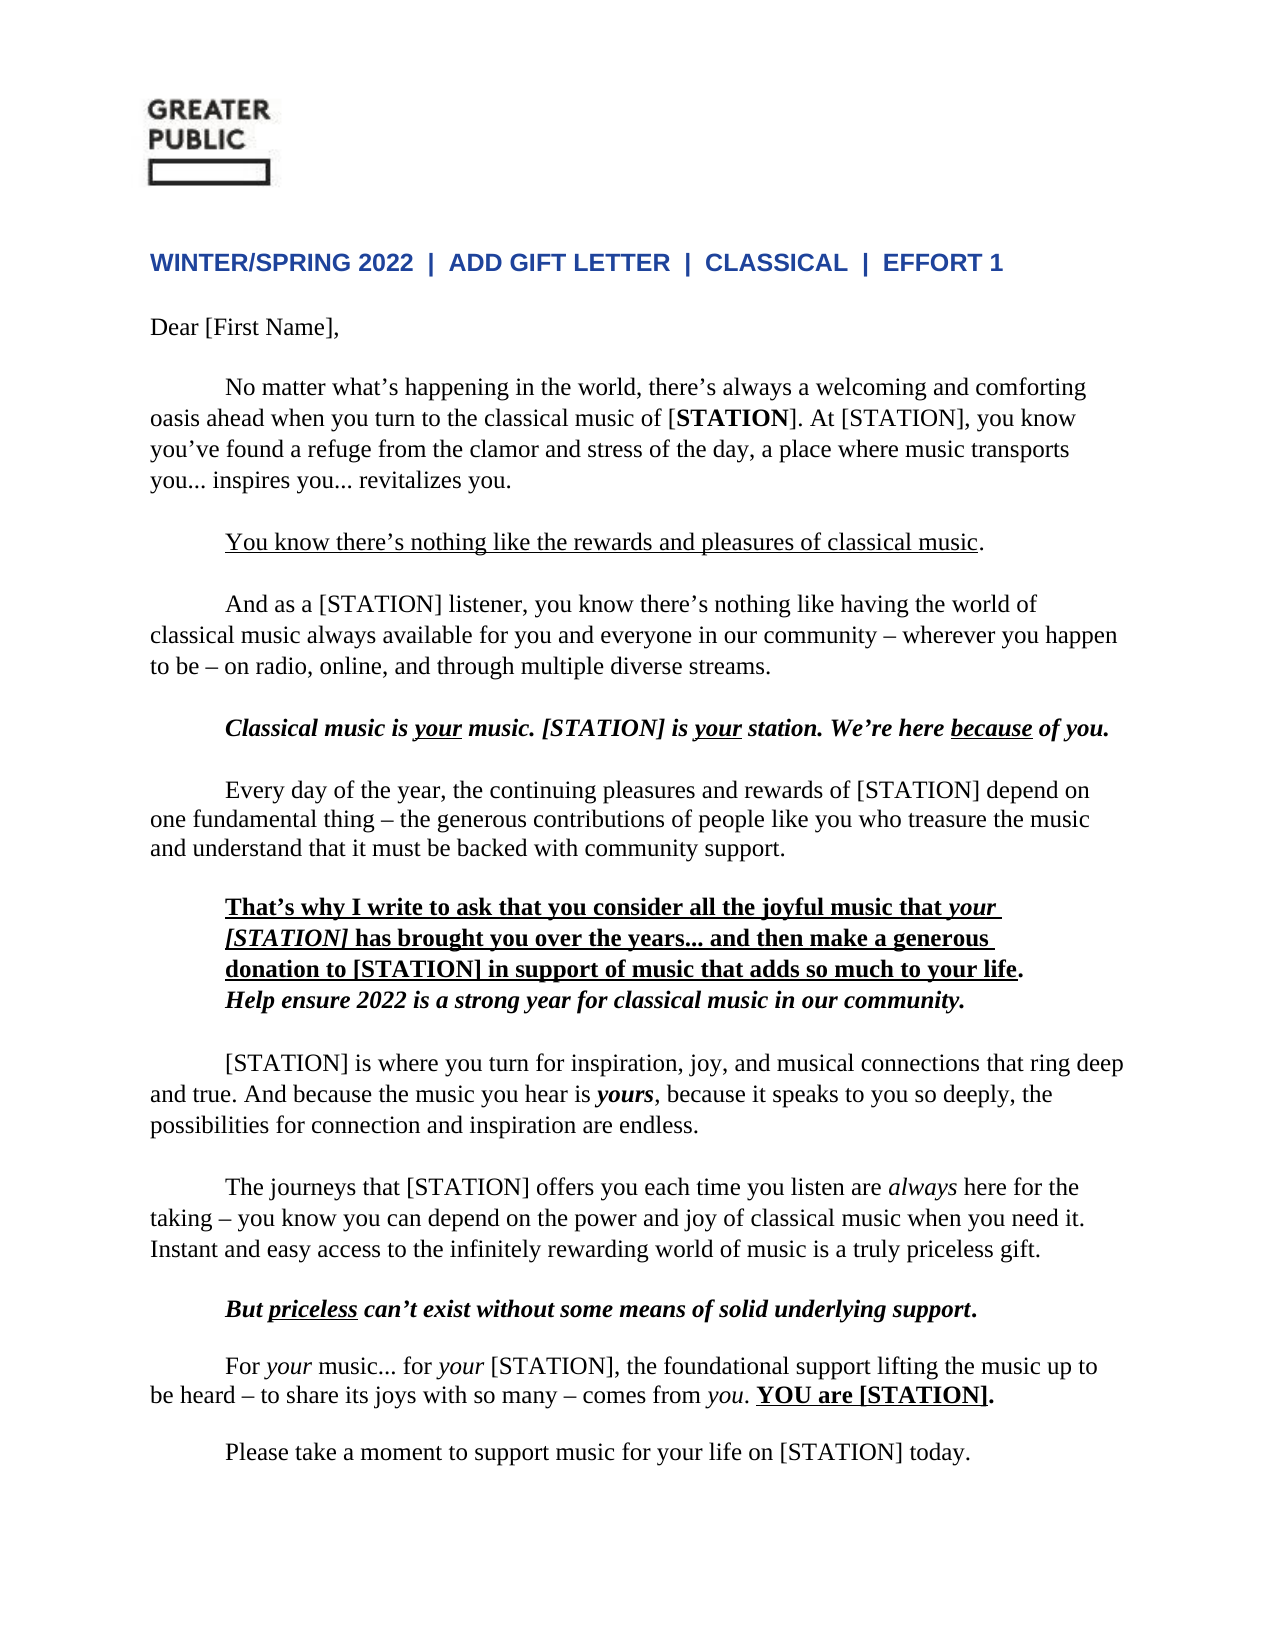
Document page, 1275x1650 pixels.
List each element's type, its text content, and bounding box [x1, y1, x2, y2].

text The journeys that [STATION] offers you each time you listen are always here for the taking – you know you can depend on the power and joy of classical music when you need it. Instant and easy access to the infinitely rewarding world of music is a truly priceless gift. [150, 1172, 1125, 1263]
text That’s why I write to ask that you consider all the joyful music that your [STATION] has brought you over the years... and then make a generous donation to [STATION] in support of music that adds so much to your life. Help ensure 2022 is a strong year for classical music in our community. [225, 892, 1050, 1014]
text For your music... for your [STATION], the foundational support lifting the music up to be heard – to share its joys with so many – comes from you. YOU are [STATION]. [150, 1351, 1125, 1409]
text And as a [STATION] listener, you know there’s nothing like having the world of classical music always available for you and everyone in our community – wherever you happen to be – on radio, online, and through multiple diverse streams. [150, 589, 1125, 680]
text Classical music is your music. [STATION] is your station. We’re here because of you. [150, 713, 1125, 742]
text But priceless can’t exist without some means of solid underlying support. [150, 1294, 1125, 1322]
text Please take a moment to support music for your life on [STATION] today. [150, 1437, 1125, 1466]
text [STATION] is where you turn for inspiration, joy, and musical connections that ring deep and true. And because the music you hear is yours, because it speaks to you so deeply, the possibilities for connection and inspiration are endless. [150, 1048, 1125, 1138]
text You know there’s nothing like the rewards and pleasures of classical music. [150, 527, 1125, 556]
text Every day of the year, the continuing pleasures and rewards of [STATION] depend on one fundamental thing – the generous contributions of people like you who treasure the music and understand that it must be backed with community support. [150, 775, 1125, 861]
text No matter what’s happening in the world, there’s always a welcoming and comforting oasis ahead when you turn to the classical music of [STATION]. At [STATION], you know you’ve found a refuge from the clamor and stress of the day, a place where music transports you... inspires you... revitalizes you. [150, 372, 1125, 493]
text WINTER/SPRING 2022 | ADD GIFT LETTER | CLASSICAL | EFFORT 1 [150, 248, 1125, 277]
picture [131, 75, 291, 211]
text Dear [First Name], [150, 312, 1125, 341]
